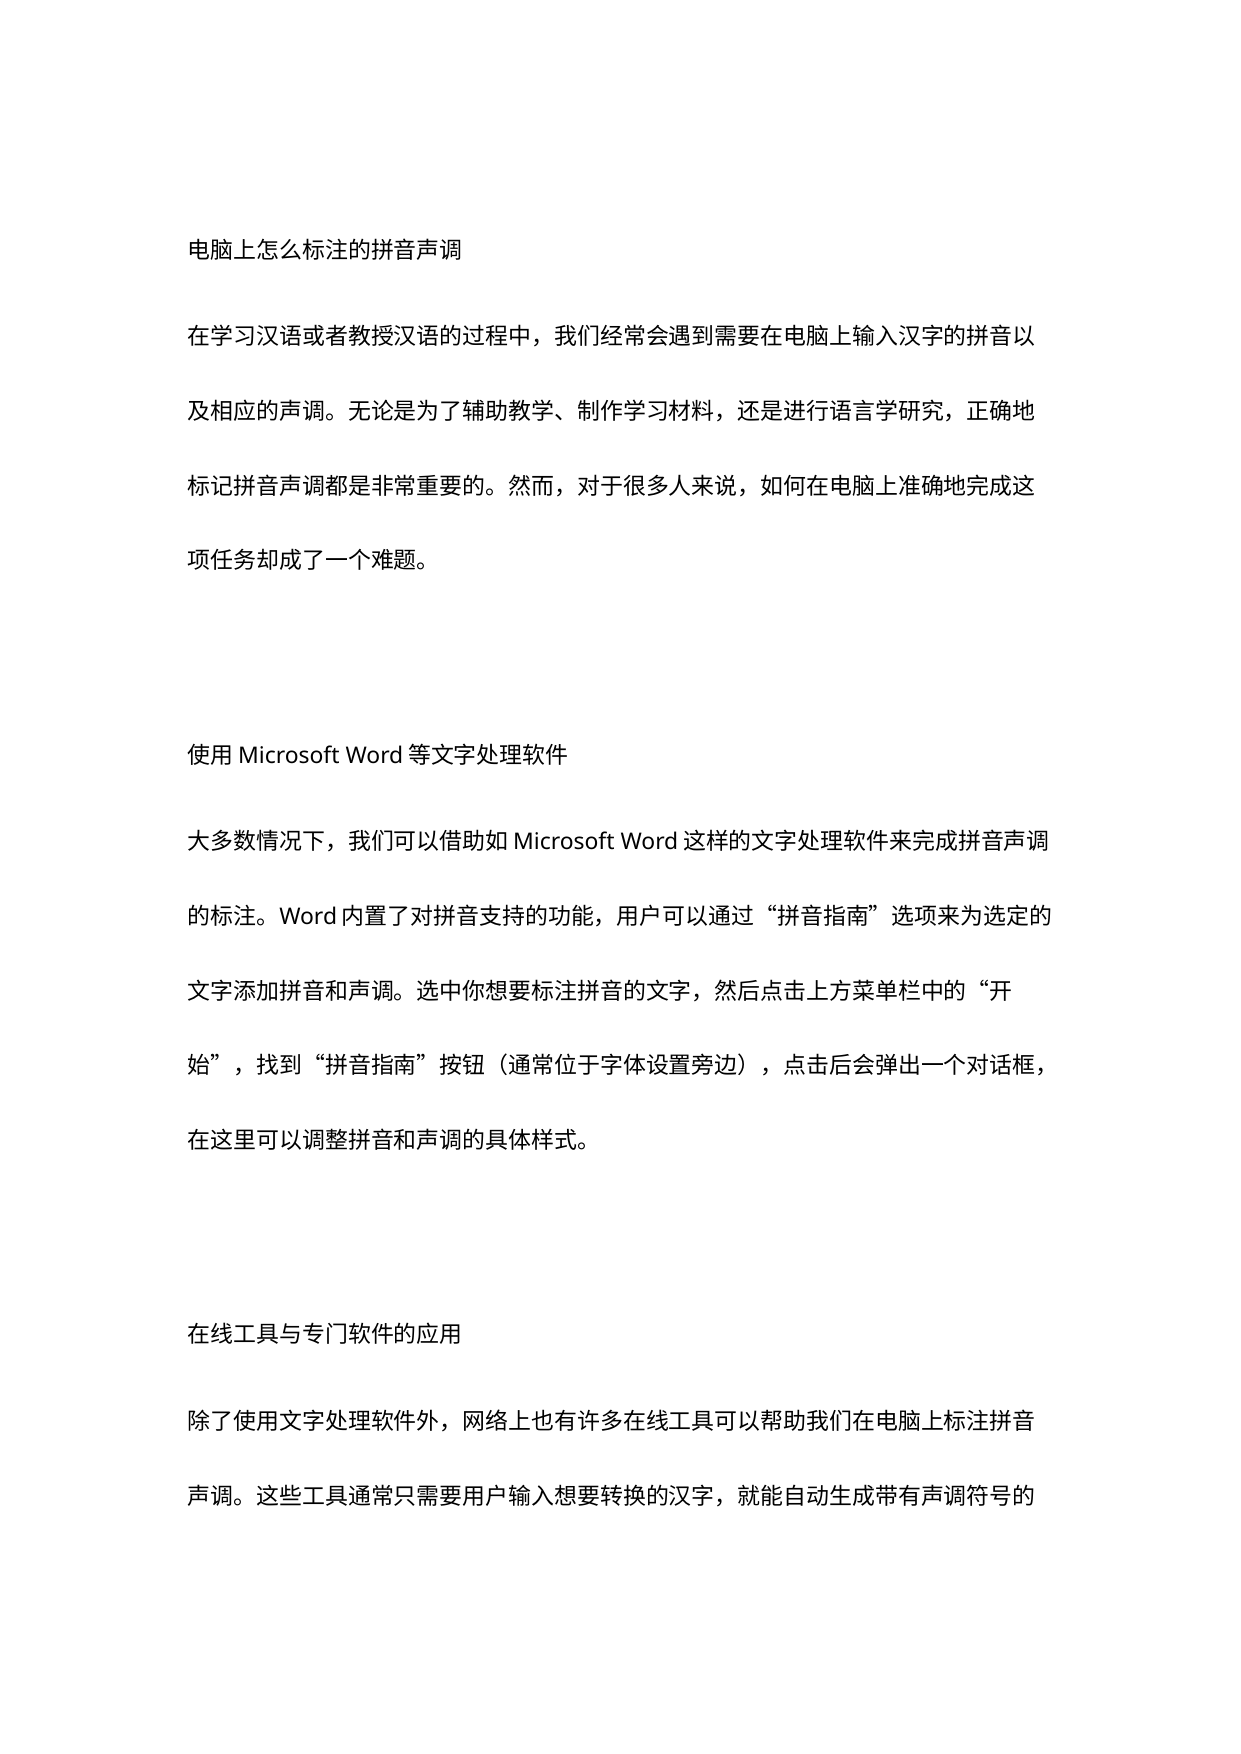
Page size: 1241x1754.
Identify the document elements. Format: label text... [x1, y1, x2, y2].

text 电脑上怎么标注的拼音声调 [187, 216, 1053, 281]
text 在学习汉语或者教授汉语的过程中，我们经常会遇到需要在电脑上输入汉字的拼音以及相应的声调。无论是为了辅助教学、制作学习材料，还是进行语言学研究，正确地标记拼音声调都是非常重要的。然而，对于很多人来说，如何在电脑上准确地完成这项任务却成了一个难题。 [187, 302, 1053, 591]
text 在线工具与专门软件的应用 [187, 1300, 1053, 1365]
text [187, 1387, 1053, 1527]
text 大多数情况下，我们可以借助如Microsoft Word这样的文字处理软件来完成拼音声调的标注。Word内置了对拼音支持的功能，用户可以通过“拼音指南”选项来为选定的文字添加拼音和声调。选中你想要标注拼音的文字，然后点击上方菜单栏中的“开始”，找到“拼音指南”按钮（通常位于字体设置旁边），点击后会弹出一个对话框，在这里可以调整拼音和声调的具体样式。 [187, 807, 1053, 1171]
text 使用Microsoft Word等文字处理软件 [187, 721, 1053, 786]
